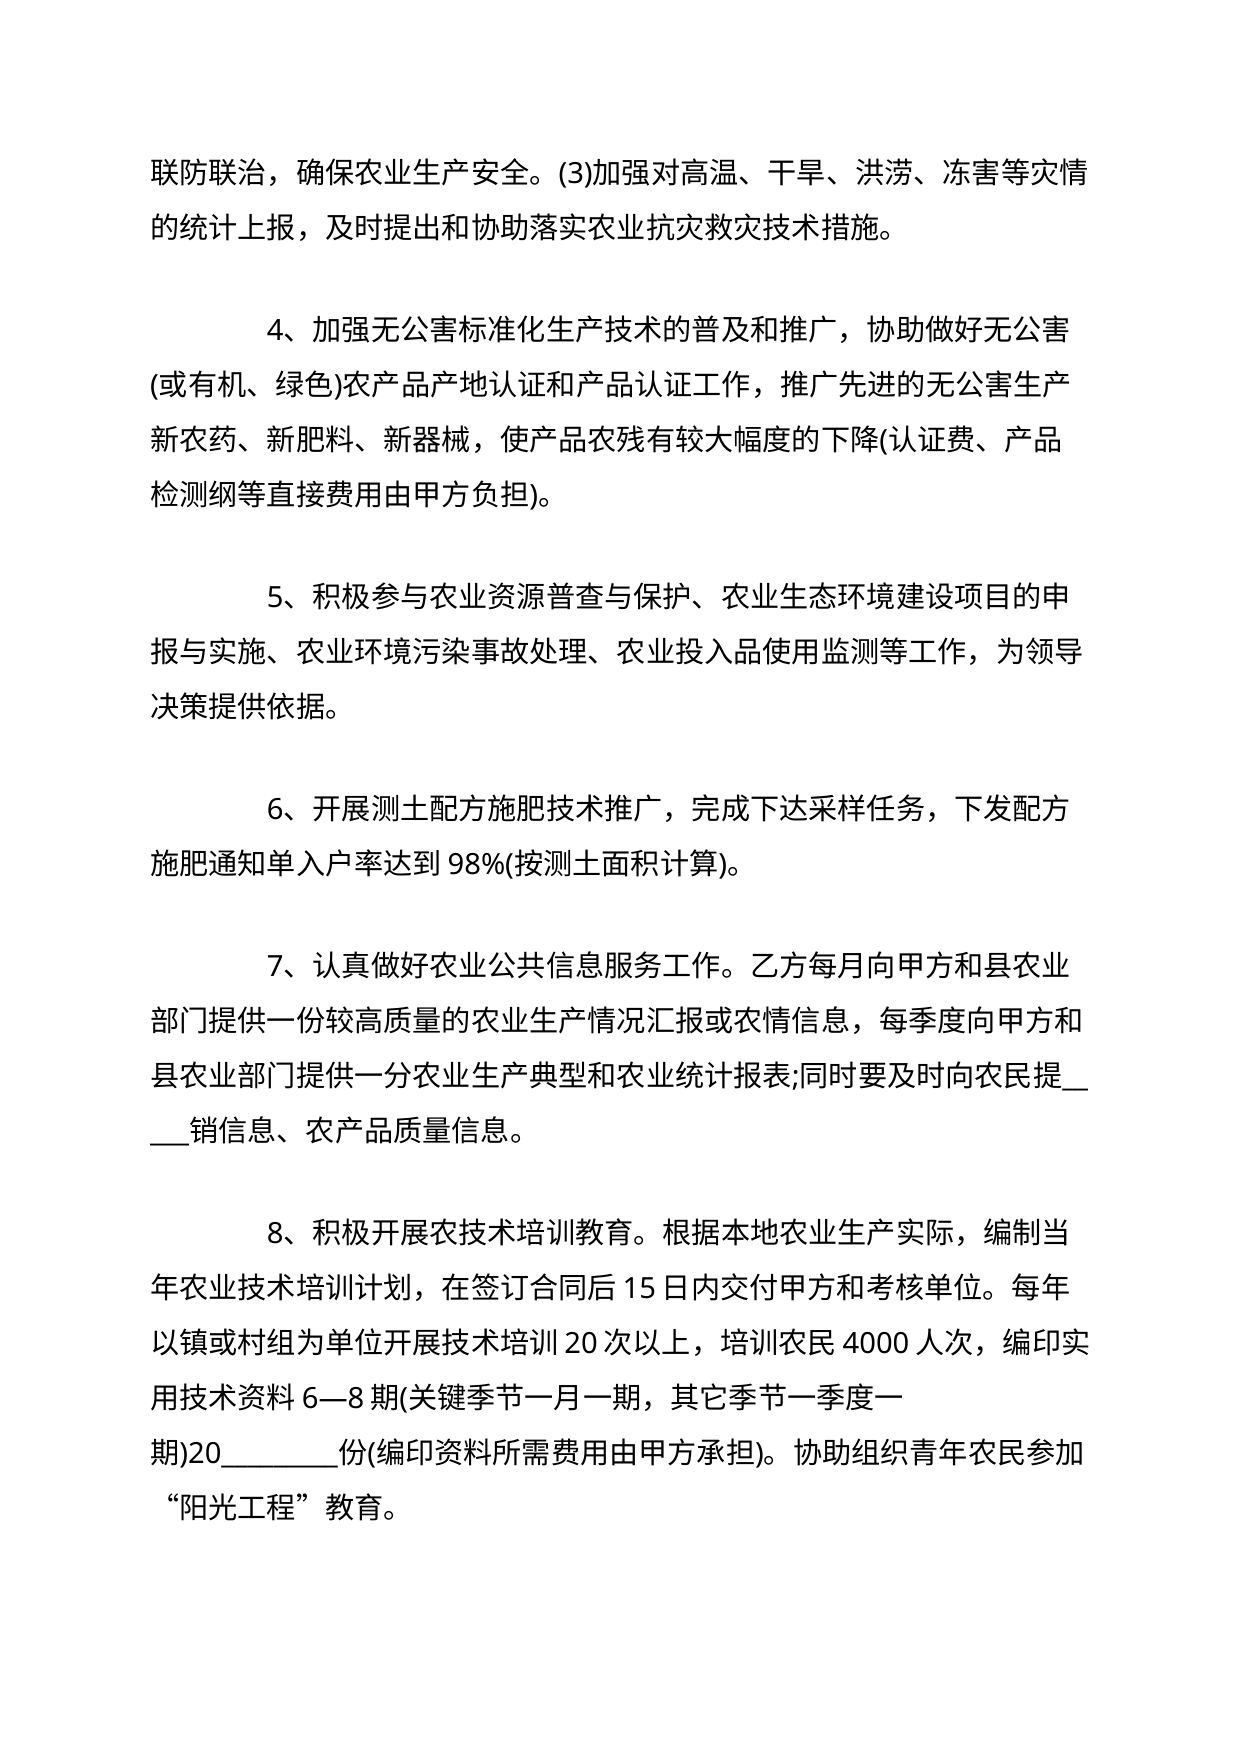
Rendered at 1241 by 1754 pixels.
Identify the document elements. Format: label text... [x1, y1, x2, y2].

text 4、加强无公害标准化生产技术的普及和推广，协助做好无公害(或有机、绿色)农产品产地认证和产品认证工作，推广先进的无公害生产新农药、新肥料、新器械，使产品农残有较大幅度的下降(认证费、产品检测纲等直接费用由甲方负担)。 [150, 307, 1090, 514]
text 6、开展测土配方施肥技术推广，完成下达采样任务，下发配方施肥通知单入户率达到98%(按测土面积计算)。 [150, 785, 1090, 883]
text 7、认真做好农业公共信息服务工作。乙方每月向甲方和县农业部门提供一份较高质量的农业生产情况汇报或农情信息，每季度向甲方和县农业部门提供一分农业生产典型和农业统计报表;同时要及时向农民提_____销信息、农产品质量信息。 [150, 942, 1090, 1150]
text 8、积极开展农技术培训教育。根据本地农业生产实际，编制当年农业技术培训计划，在签订合同后15日内交付甲方和考核单位。每年以镇或村组为单位开展技术培训20次以上，培训农民4000人次，编印实用技术资料6―8期(关键季节一月一期，其它季节一季度一期)20_________份(编印资料所需费用由甲方承担)。协助组织青年农民参加“阳光工程”教育。 [150, 1209, 1090, 1527]
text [150, 150, 1090, 247]
text 5、积极参与农业资源普查与保护、农业生态环境建设项目的申报与实施、农业环境污染事故处理、农业投入品使用监测等工作，为领导决策提供依据。 [150, 574, 1090, 726]
